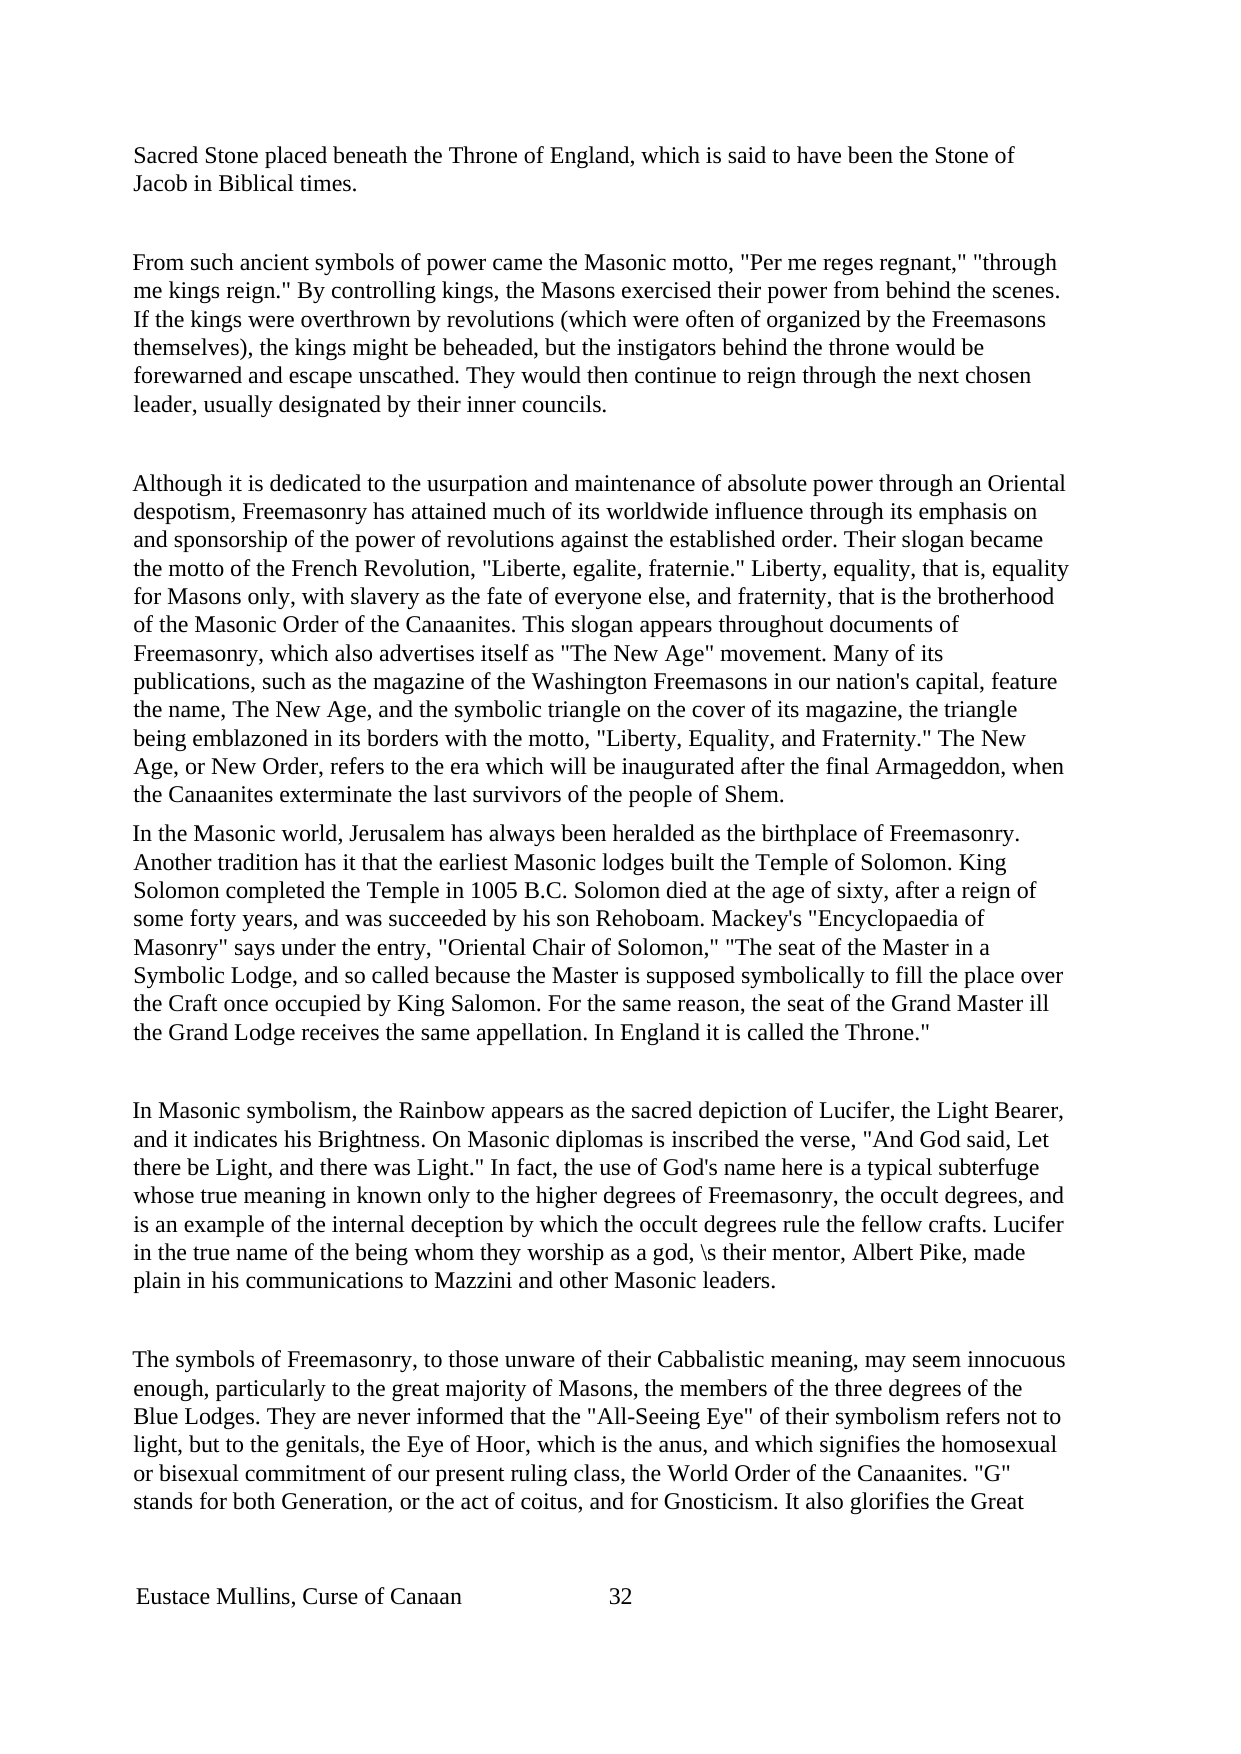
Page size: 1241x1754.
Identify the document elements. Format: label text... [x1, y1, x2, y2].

text From such ancient symbols of power came the Masonic motto, "Per me reges regnant," "through me kings reign." By controlling kings, the Masons exercised their power from behind the scenes. If the kings were overthrown by revolutions (which were often of organized by the Freemasons themselves), the kings might be beheaded, but the instigators behind the throne would be forewarned and escape unscathed. They would then continue to reign through the next chosen leader, usually designated by their inner councils. [132, 248, 1072, 417]
text Although it is dedicated to the usurpation and maintenance of absolute power through an Oriental despotism, Freemasonry has attained much of its worldwide influence through its emphasis on and sponsorship of the power of revolutions against the established order. Their slogan became the motto of the French Revolution, "Liberte, egalite, fraternie." Liberty, equality, that is, equality for Masons only, with slavery as the fate of everyone else, and fraternity, that is the brotherhood of the Masonic Order of the Canaanites. This slogan appears throughout documents of Freemasonry, which also advertises itself as "The New Age" movement. Many of its publications, such as the magazine of the Washington Freemasons in our nation's capital, feature the name, The New Age, and the symbolic triangle on the cover of its magazine, the triangle being emblazoned in its borders with the motto, "Liberty, Equality, and Fraternity." The New Age, or New Order, refers to the era which will be inaugurated after the final Armageddon, when the Canaanites exterminate the last survivors of the people of Shem. [132, 468, 1072, 808]
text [132, 141, 1072, 197]
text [132, 1345, 1072, 1514]
text In Masonic symbolism, the Rainbow appears as the sacred depiction of Lucifer, the Light Bearer, and it indicates his Brightness. On Masonic diplomas is inscribed the verse, "And God said, Let there be Light, and there was Light." In fact, the use of God's name here is a typical subterfuge whose true meaning in known only to the higher degrees of Freemasonry, the occult degrees, and is an example of the internal deception by which the occult degrees rule the fellow crafts. Lucifer in the true name of the being whom they worship as a god, \s their mentor, Albert Pike, made plain in his communications to Mazzini and other Masonic leaders. [132, 1097, 1072, 1294]
text In the Masonic world, Jerusalem has always been heralded as the birthplace of Freemasonry. Another tradition has it that the earliest Masonic lodges built the Temple of Solomon. King Solomon completed the Temple in 1005 B.C. Solomon died at the age of sixty, after a reign of some forty years, and was succeeded by his son Rehoboam. Mackey's "Encyclopaedia of Masonry" says under the entry, "Oriental Chair of Solomon," "The seat of the Master in a Symbolic Lodge, and so called because the Master is supposed symbolically to fill the place over the Craft once occupied by King Salomon. For the same reason, the seat of the Grand Master ill the Grand Lodge receives the same appellation. In England it is called the Throne." [132, 819, 1072, 1045]
